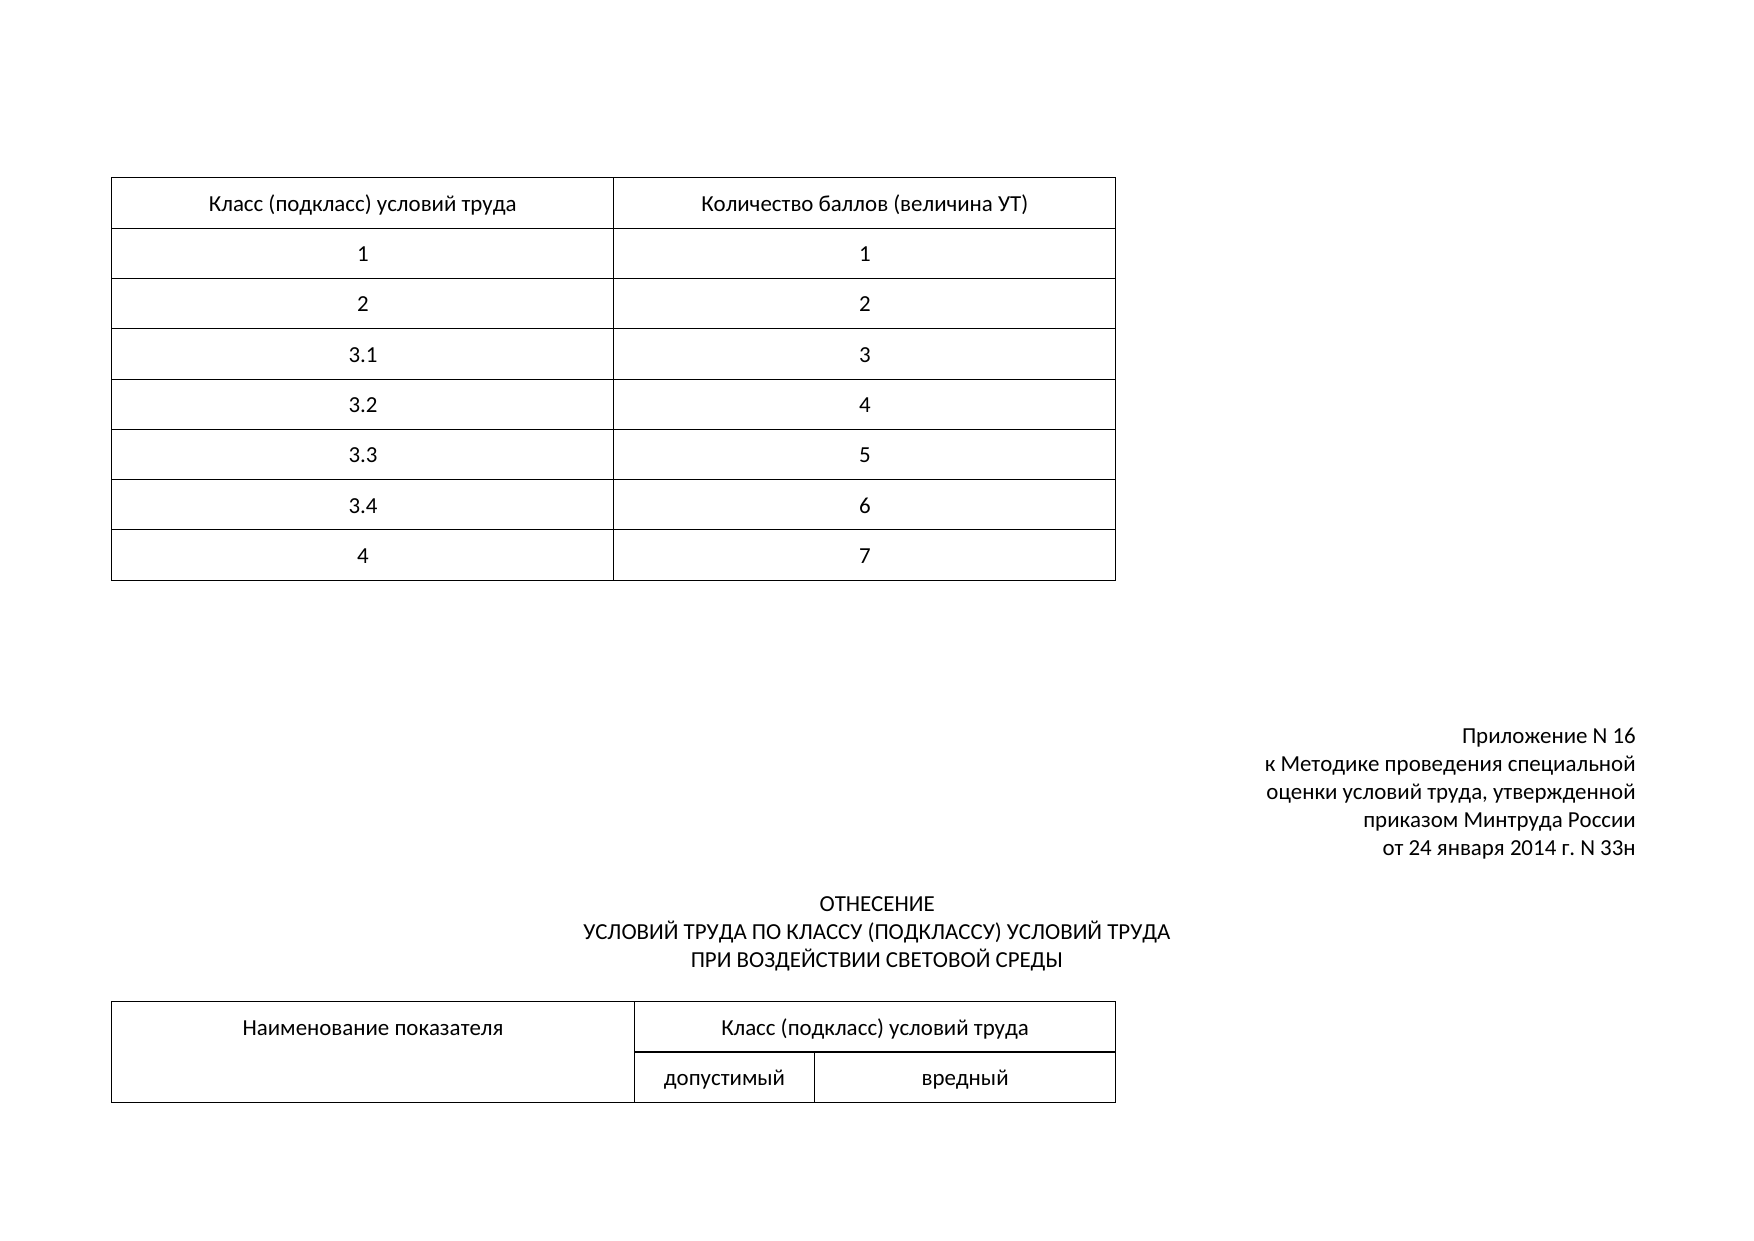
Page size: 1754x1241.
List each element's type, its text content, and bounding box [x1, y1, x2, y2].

text оценки условий труда, утвержденной [118, 777, 1636, 805]
text ОТНЕСЕНИЕ [118, 889, 1636, 917]
text ПРИ ВОЗДЕЙСТВИИ СВЕТОВОЙ СРЕДЫ [118, 945, 1636, 973]
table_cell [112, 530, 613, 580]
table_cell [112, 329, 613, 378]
text от 24 января 2014 г. N 33н [118, 833, 1636, 861]
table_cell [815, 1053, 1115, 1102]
text к Методике проведения специальной [118, 749, 1636, 777]
text УСЛОВИЙ ТРУДА ПО КЛАССУ (ПОДКЛАССУ) УСЛОВИЙ ТРУДА [118, 917, 1636, 945]
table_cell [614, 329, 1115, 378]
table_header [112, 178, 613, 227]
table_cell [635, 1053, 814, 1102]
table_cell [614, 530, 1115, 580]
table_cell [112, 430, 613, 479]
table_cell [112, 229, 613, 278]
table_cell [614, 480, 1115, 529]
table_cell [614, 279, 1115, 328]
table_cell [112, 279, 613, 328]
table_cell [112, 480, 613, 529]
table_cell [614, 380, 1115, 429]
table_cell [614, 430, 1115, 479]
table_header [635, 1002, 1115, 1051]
text Приложение N 16 [118, 721, 1636, 749]
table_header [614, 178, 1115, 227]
text приказом Минтруда России [118, 805, 1636, 833]
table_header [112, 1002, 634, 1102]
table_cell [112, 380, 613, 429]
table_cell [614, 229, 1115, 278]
